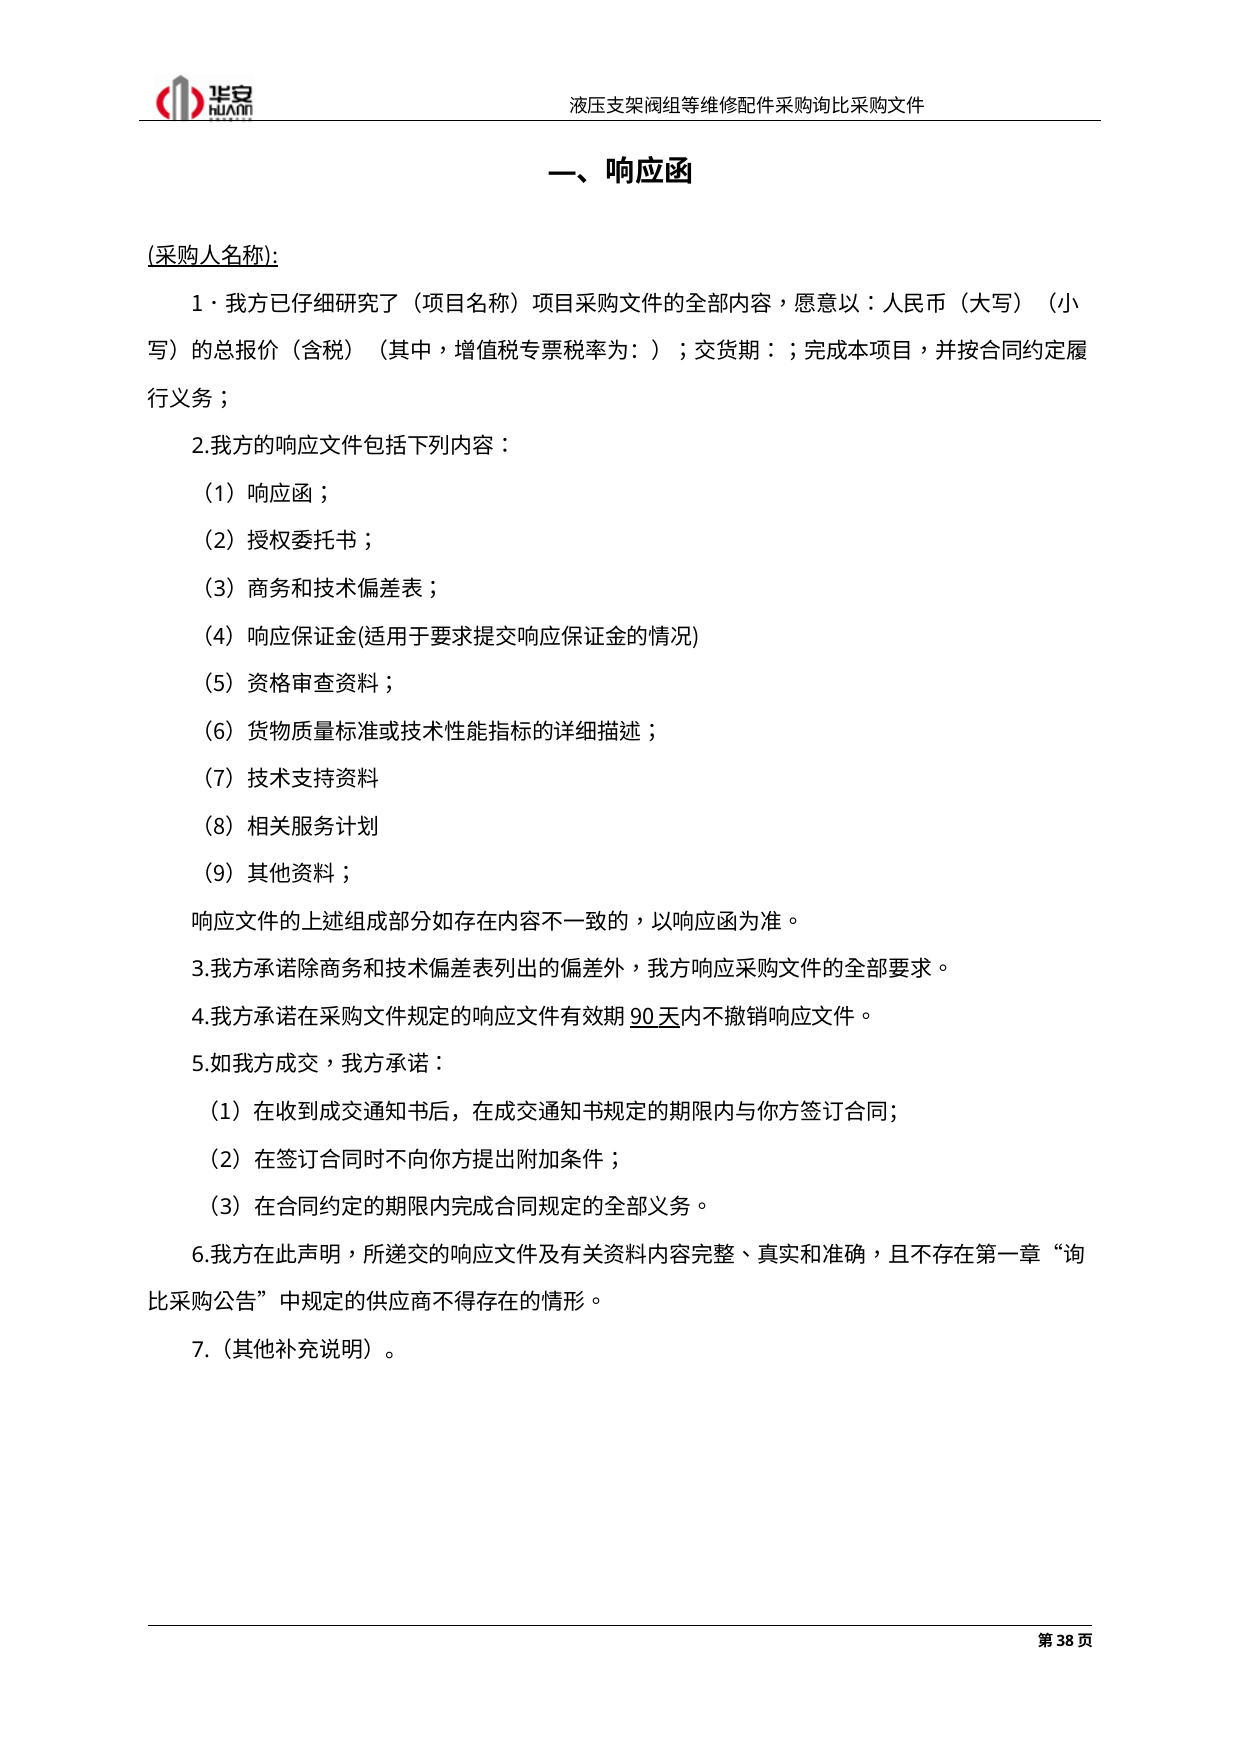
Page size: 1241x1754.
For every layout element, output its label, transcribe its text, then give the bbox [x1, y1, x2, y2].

text （6）货物质量标准或技术性能指标的详细描述； [148, 714, 1092, 745]
text 2.我方的响应文件包括下列内容： [148, 428, 1092, 460]
text （3）商务和技术偏差表； [148, 571, 1092, 603]
text 3.我方承诺除商务和技术偏差表列出的偏差外，我方响应采购文件的全部要求。 [148, 951, 1092, 983]
text 6.我方在此声明，所递交的响应文件及有关资料内容完整、真实和准确，且不存在第一章“询比采购公告”中规定的供应商不得存在的情形。 [148, 1237, 1092, 1316]
text （1）在收到成交通知书后，在成交通知书规定的期限内与你方签订合同； [198, 1094, 1092, 1126]
text （1）响应函； [148, 476, 1092, 508]
text （9）其他资料； [148, 856, 1092, 888]
text （4）响应保证金(适用于要求提交响应保证金的情况) [148, 619, 1092, 650]
text （3）在合同约定的期限内完成合同规定的全部义务。 [198, 1189, 1092, 1221]
text （2）授权委托书； [148, 523, 1092, 555]
text 7.（其他补充说明）。 [148, 1332, 1092, 1364]
text 5.如我方成交，我方承诺： [148, 1046, 1092, 1078]
text （7）技术支持资料 [148, 761, 1092, 793]
picture [153, 74, 255, 120]
text 响应文件的上述组成部分如存在内容不一致的，以响应函为准。 [148, 904, 1092, 935]
text （2）在签订合同时不向你方提岀附加条件； [198, 1142, 1092, 1173]
text 1．我方已仔细研究了（项目名称）项目采购文件的全部内容，愿意以：人民币（大写）（小写）的总报价（含税）（其中，增值税专票税率为：）；交货期：；完成本项目，并按合同约定履行义务； [148, 286, 1092, 412]
text (采购人名称): [148, 238, 1092, 270]
text （8）相关服务计划 [148, 809, 1092, 840]
text （5）资格审查资料； [148, 666, 1092, 698]
text 4.我方承诺在采购文件规定的响应文件有效期90天内不撤销响应文件。 [148, 999, 1092, 1031]
subtitle —、响应函 [148, 148, 1092, 190]
